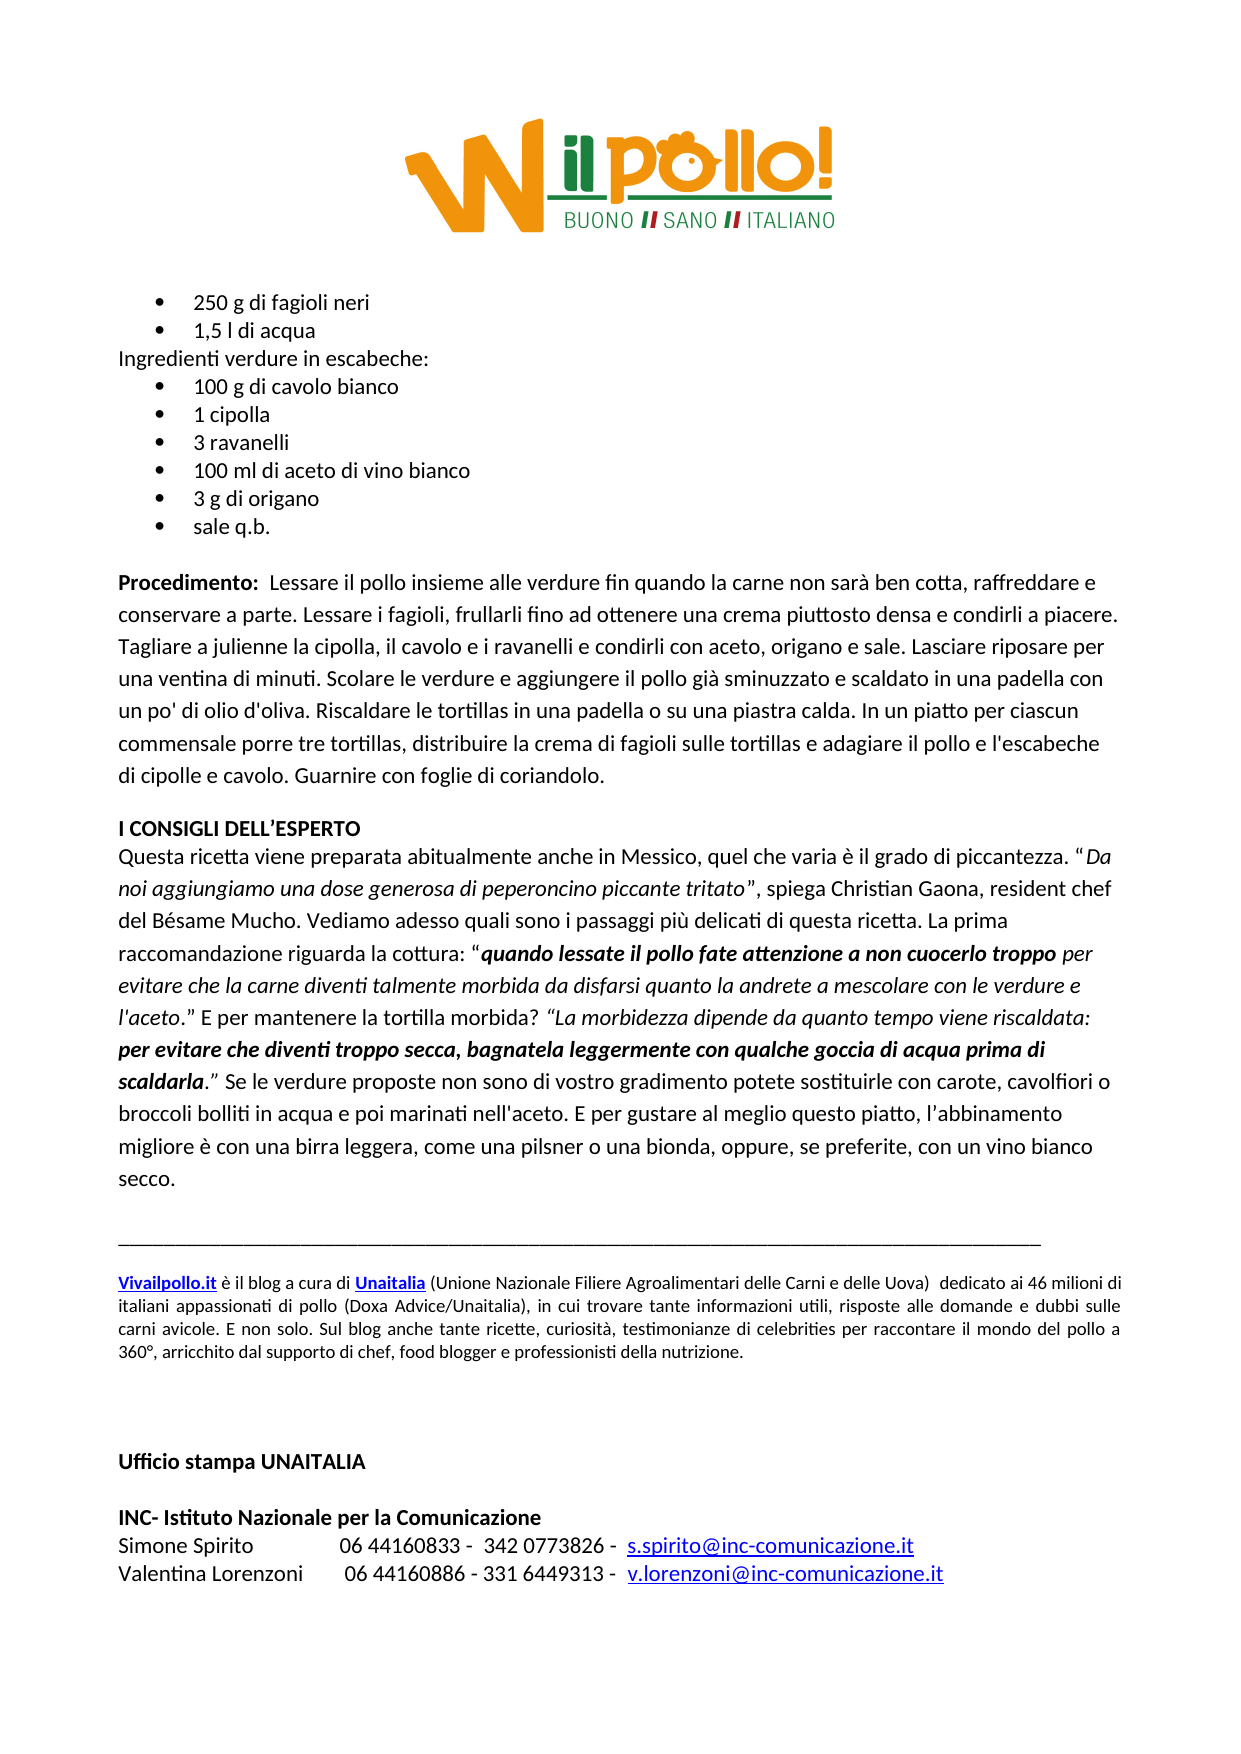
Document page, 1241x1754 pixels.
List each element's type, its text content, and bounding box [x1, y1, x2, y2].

list 3 ravanelli [156, 428, 1122, 456]
text Vivailpollo.it è il blog a cura di Unaitalia (Unione Nazionale Filiere Agroalimentari delle Carni e delle Uova) dedicato ai 46 milioni di italiani appassionati di pollo (Doxa Advice/Unaitalia), in cui trovare tante informazioni utili, risposte alle domande e dubbi sulle carni avicole. E non solo. Sul blog anche tante ricette, curiosità, testimonianze di celebrities per raccontare il mondo del pollo a 360°, arricchito dal supporto di chef, food blogger e professionisti della nutrizione. [118, 1271, 1122, 1363]
text I CONSIGLI DELL’ESPERTO [118, 814, 1122, 842]
text Procedimento: Lessare il pollo insieme alle verdure fin quando la carne non sarà ben cotta, raffreddare e conservare a parte. Lessare i fagioli, frullarli fino ad ottenere una crema piuttosto densa e condirli a piacere. Tagliare a julienne la cipolla, il cavolo e i ravanelli e condirli con aceto, origano e sale. Lasciare riposare per una ventina di minuti. Scolare le verdure e aggiungere il pollo già sminuzzato e scaldato in una padella con un po' di olio d'oliva. Riscaldare le tortillas in una padella o su una piastra calda. In un piatto per ciascun commensale porre tre tortillas, distribuire la crema di fagioli sulle tortillas e adagiare il pollo e l'escabeche di cipolle e cavolo. Guarnire con foglie di coriandolo. [118, 568, 1122, 789]
text INC- Istituto Nazionale per la Comunicazione [118, 1503, 1122, 1531]
text Valentina Lorenzoni 06 44160886 - 331 6449313 - v.lorenzoni@inc-comunicazione.it [118, 1559, 1122, 1587]
text _________________________________________________________________________________ [118, 1217, 1122, 1250]
list sale q.b. [156, 512, 1122, 540]
text Simone Spirito 06 44160833 - 342 0773826 - s.spirito@inc-comunicazione.it [118, 1531, 1122, 1559]
text Questa ricetta viene preparata abitualmente anche in Messico, quel che varia è il grado di piccantezza. “Da noi aggiungiamo una dose generosa di peperoncino piccante tritato”, spiega Christian Gaona, resident chef del Bésame Mucho. Vediamo adesso quali sono i passaggi più delicati di questa ricetta. La prima raccomandazione riguarda la cottura: “quando lessate il pollo fate attenzione a non cuocerlo troppo per evitare che la carne diventi talmente morbida da disfarsi quanto la andrete a mescolare con le verdure e l'aceto.” E per mantenere la tortilla morbida? “La morbidezza dipende da quanto tempo viene riscaldata: per evitare che diventi troppo secca, bagnatela leggermente con qualche goccia di acqua prima di scaldarla.” Se le verdure proposte non sono di vostro gradimento potete sostituirle con carote, cavolfiori o broccoli bolliti in acqua e poi marinati nell'aceto. E per gustare al meglio questo piatto, l’abbinamento migliore è con una birra leggera, come una pilsner o una bionda, oppure, se preferite, con un vino bianco secco. [118, 842, 1122, 1192]
list 100 g di cavolo bianco [156, 372, 1122, 400]
text Ufficio stampa UNAITALIA [118, 1447, 1122, 1475]
list 3 g di origano [156, 484, 1122, 512]
picture [0, 73, 1241, 260]
list 100 ml di aceto di vino bianco [156, 456, 1122, 484]
list 250 g di fagioli neri [156, 288, 1122, 316]
list 1,5 l di acqua [156, 316, 1122, 344]
text Ingredienti verdure in escabeche: [118, 344, 1122, 372]
list 1 cipolla [156, 400, 1122, 428]
